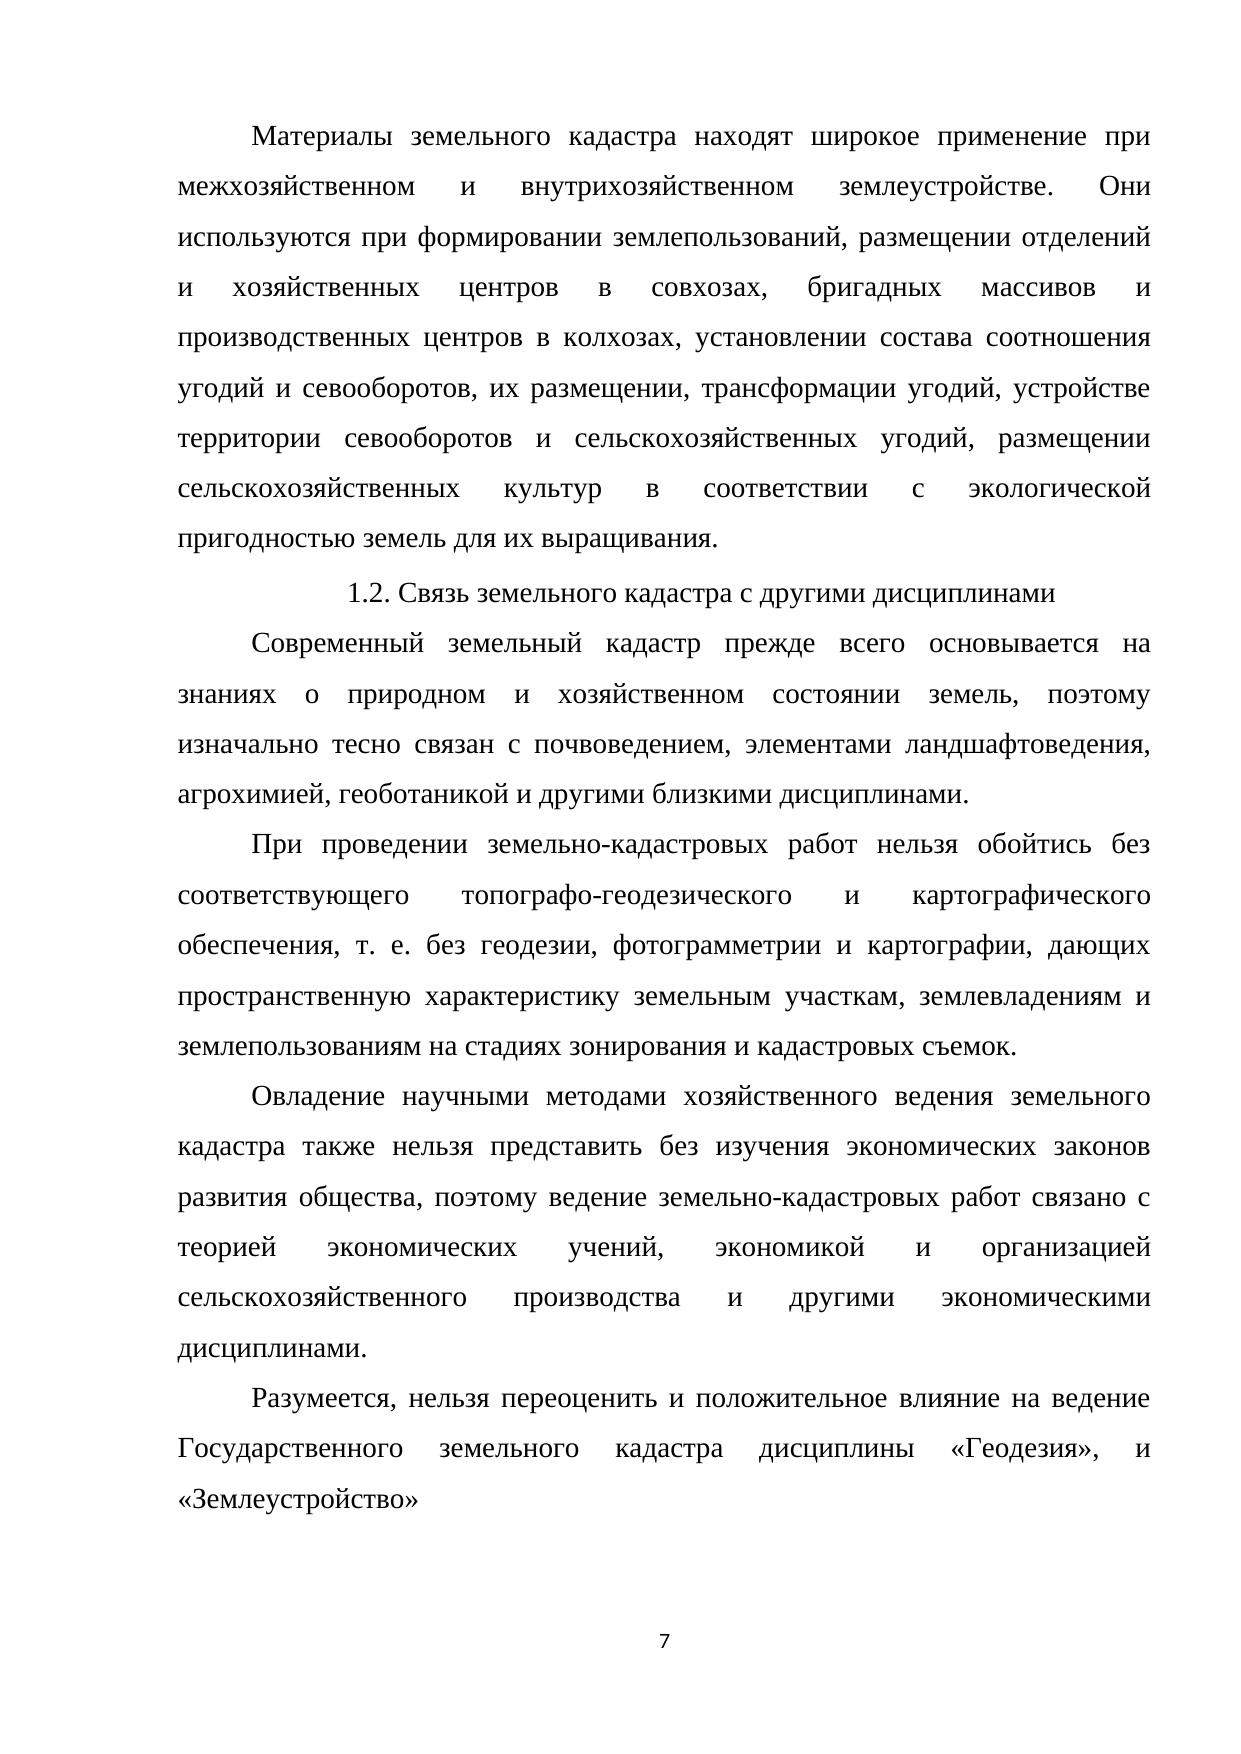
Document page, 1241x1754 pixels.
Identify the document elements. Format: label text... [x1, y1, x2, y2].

text Овладение научными методами хозяйственного ведения земельного кадастра также нельзя представить без изучения экономических законов развития общества, поэтому ведение земельно-кадастровых работ связано с теорией экономических учений, экономикой и организацией сельскохозяйственного производства и другими экономическими дисциплинами. [177, 1078, 1152, 1363]
subtitle 1.2. Связь земельного кадастра с другими дисциплинами [177, 575, 1152, 609]
text Материалы земельного кадастра находят широкое применение при межхозяйственном и внутрихозяйственном землеустройстве. Они используются при формировании землепользований, размещении отделений и хозяйственных центров в совхозах, бригадных массивов и производственных центров в колхозах, установлении состава соотношения угодий и севооборотов, их размещении, трансформации угодий, устройстве территории севооборотов и сельскохозяйственных угодий, размещении сельскохозяйственных культур в соответствии с экологической пригодностью земель для их выращивания. [177, 118, 1152, 554]
text Разумеется, нельзя переоценить и положительное влияние на ведение Государственного земельного кадастра дисциплины «Геодезия», и «Землеустройство» [177, 1380, 1152, 1514]
text Современный земельный кадастр прежде всего основывается на знаниях о природном и хозяйственном состоянии земель, поэтому изначально тесно связан с почвоведением, элементами ландшафтоведения, агрохимией, геоботаникой и другими близкими дисциплинами. [177, 625, 1152, 810]
text При проведении земельно-кадастровых работ нельзя обойтись без соответствующего топографо-геодезического и картографического обеспечения, т. е. без геодезии, фотограмметрии и картографии, дающих пространственную характеристику земельным участкам, землевладениям и землепользованиям на стадиях зонирования и кадастровых съемок. [177, 827, 1152, 1061]
